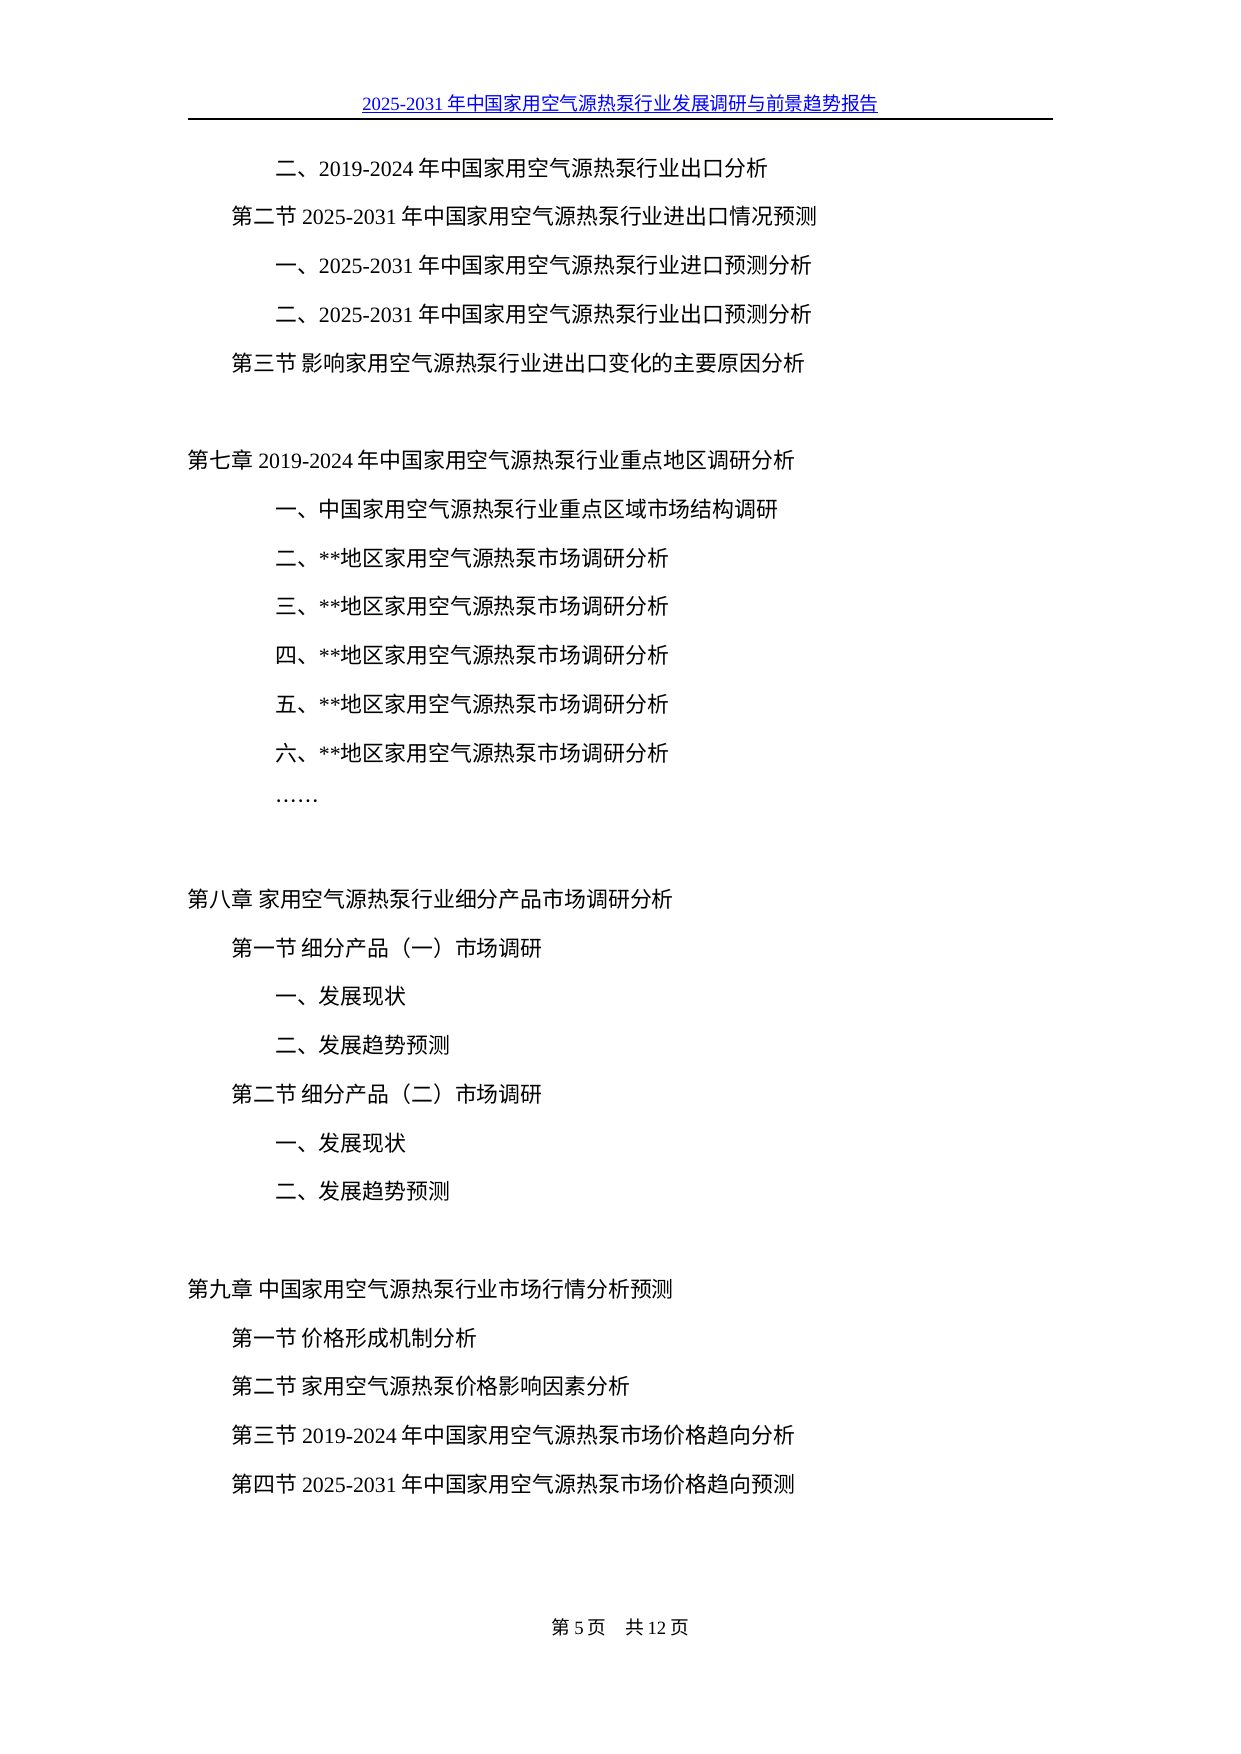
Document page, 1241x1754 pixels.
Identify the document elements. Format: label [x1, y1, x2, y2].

text [187, 150, 1053, 1499]
